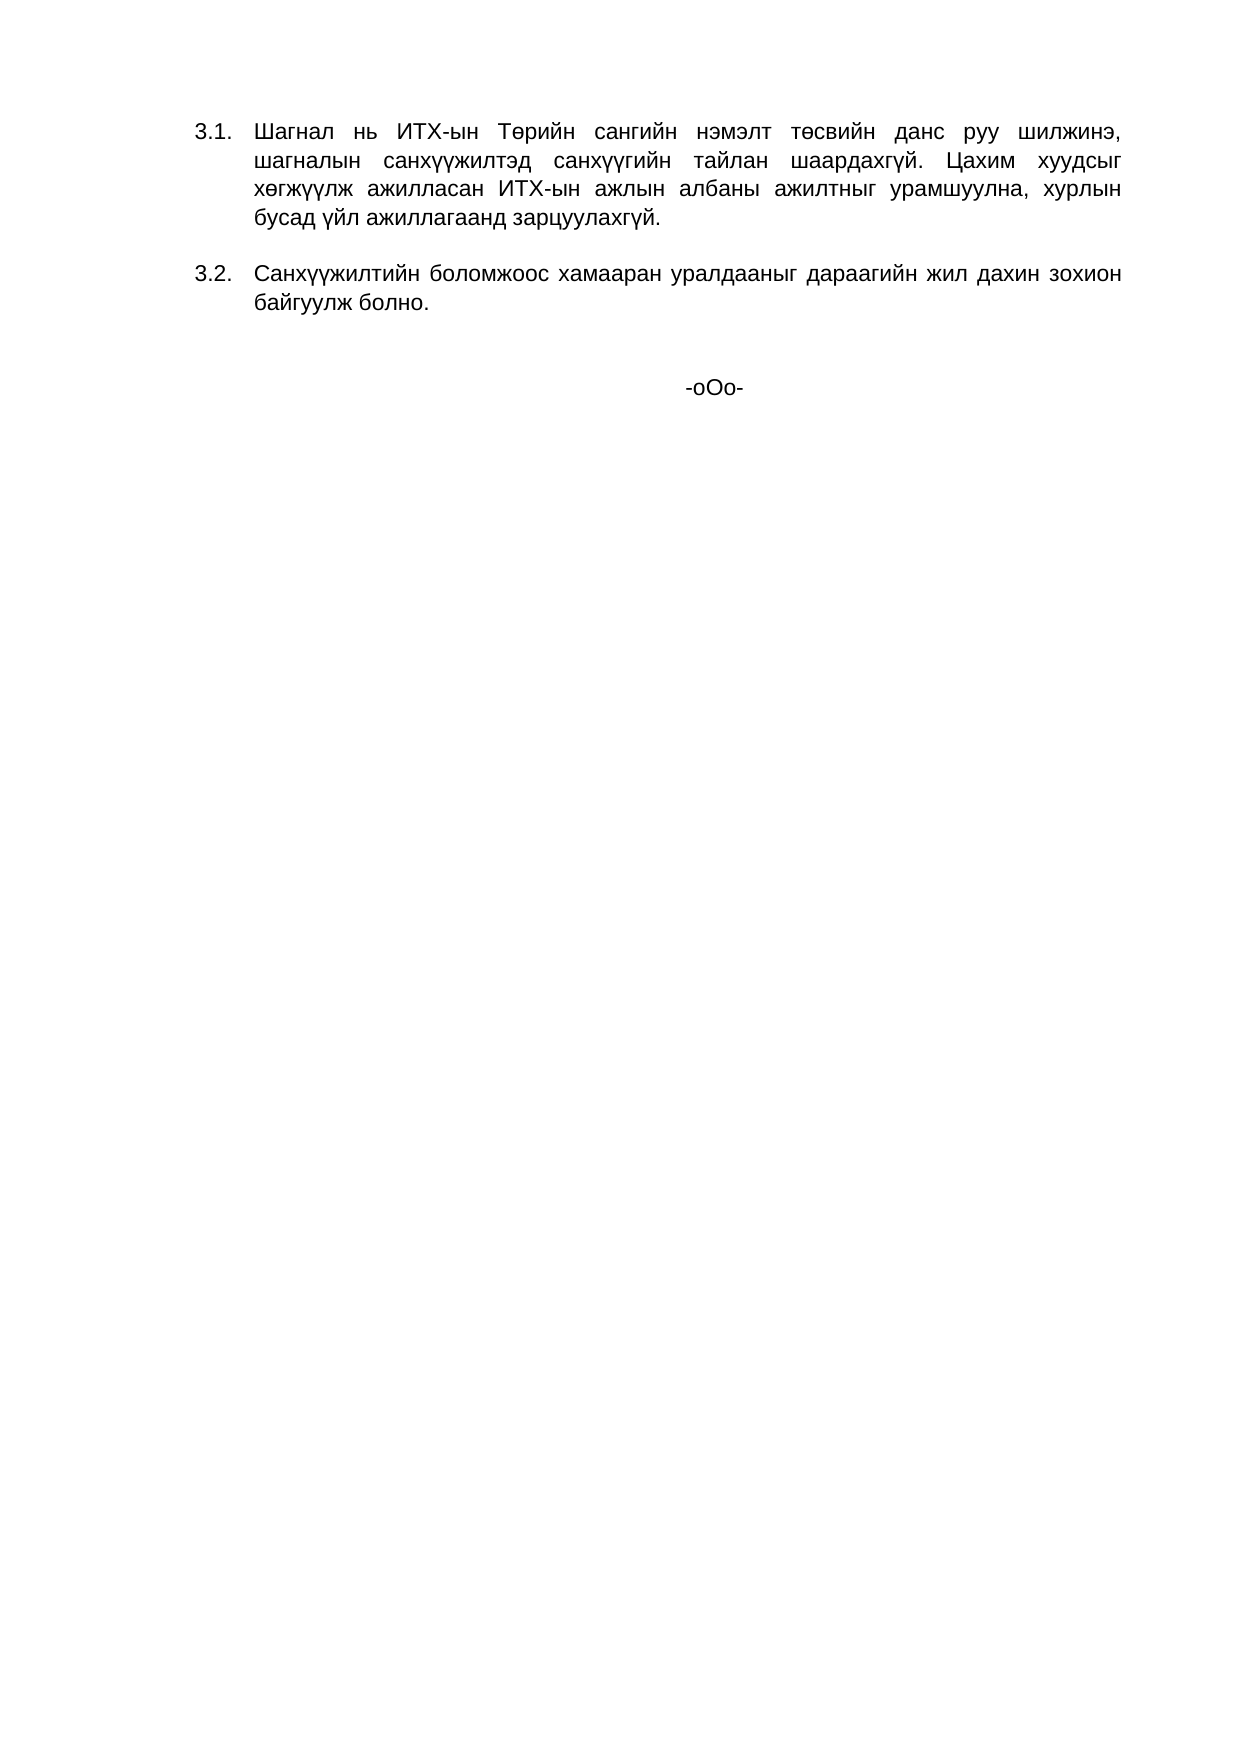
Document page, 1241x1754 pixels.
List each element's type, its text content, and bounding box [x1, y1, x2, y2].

list -оОо- [307, 374, 1122, 400]
list 3.1. Шагнал нь ИТХ-ын Төрийн сангийн нэмэлт төсвийн данс руу шилжинэ, шагналын санхүүжилтэд санхүүгийн тайлан шаардахгүй. Цахим хуудсыг хөгжүүлж ажилласан ИТХ-ын ажлын албаны ажилтныг урамшуулна, хурлын бусад үйл ажиллагаанд зарцуулахгүй. [194, 118, 1122, 230]
list 3.2. Санхүүжилтийн боломжоос хамааран уралдааныг дараагийн жил дахин зохион байгуулж болно. [194, 260, 1122, 315]
